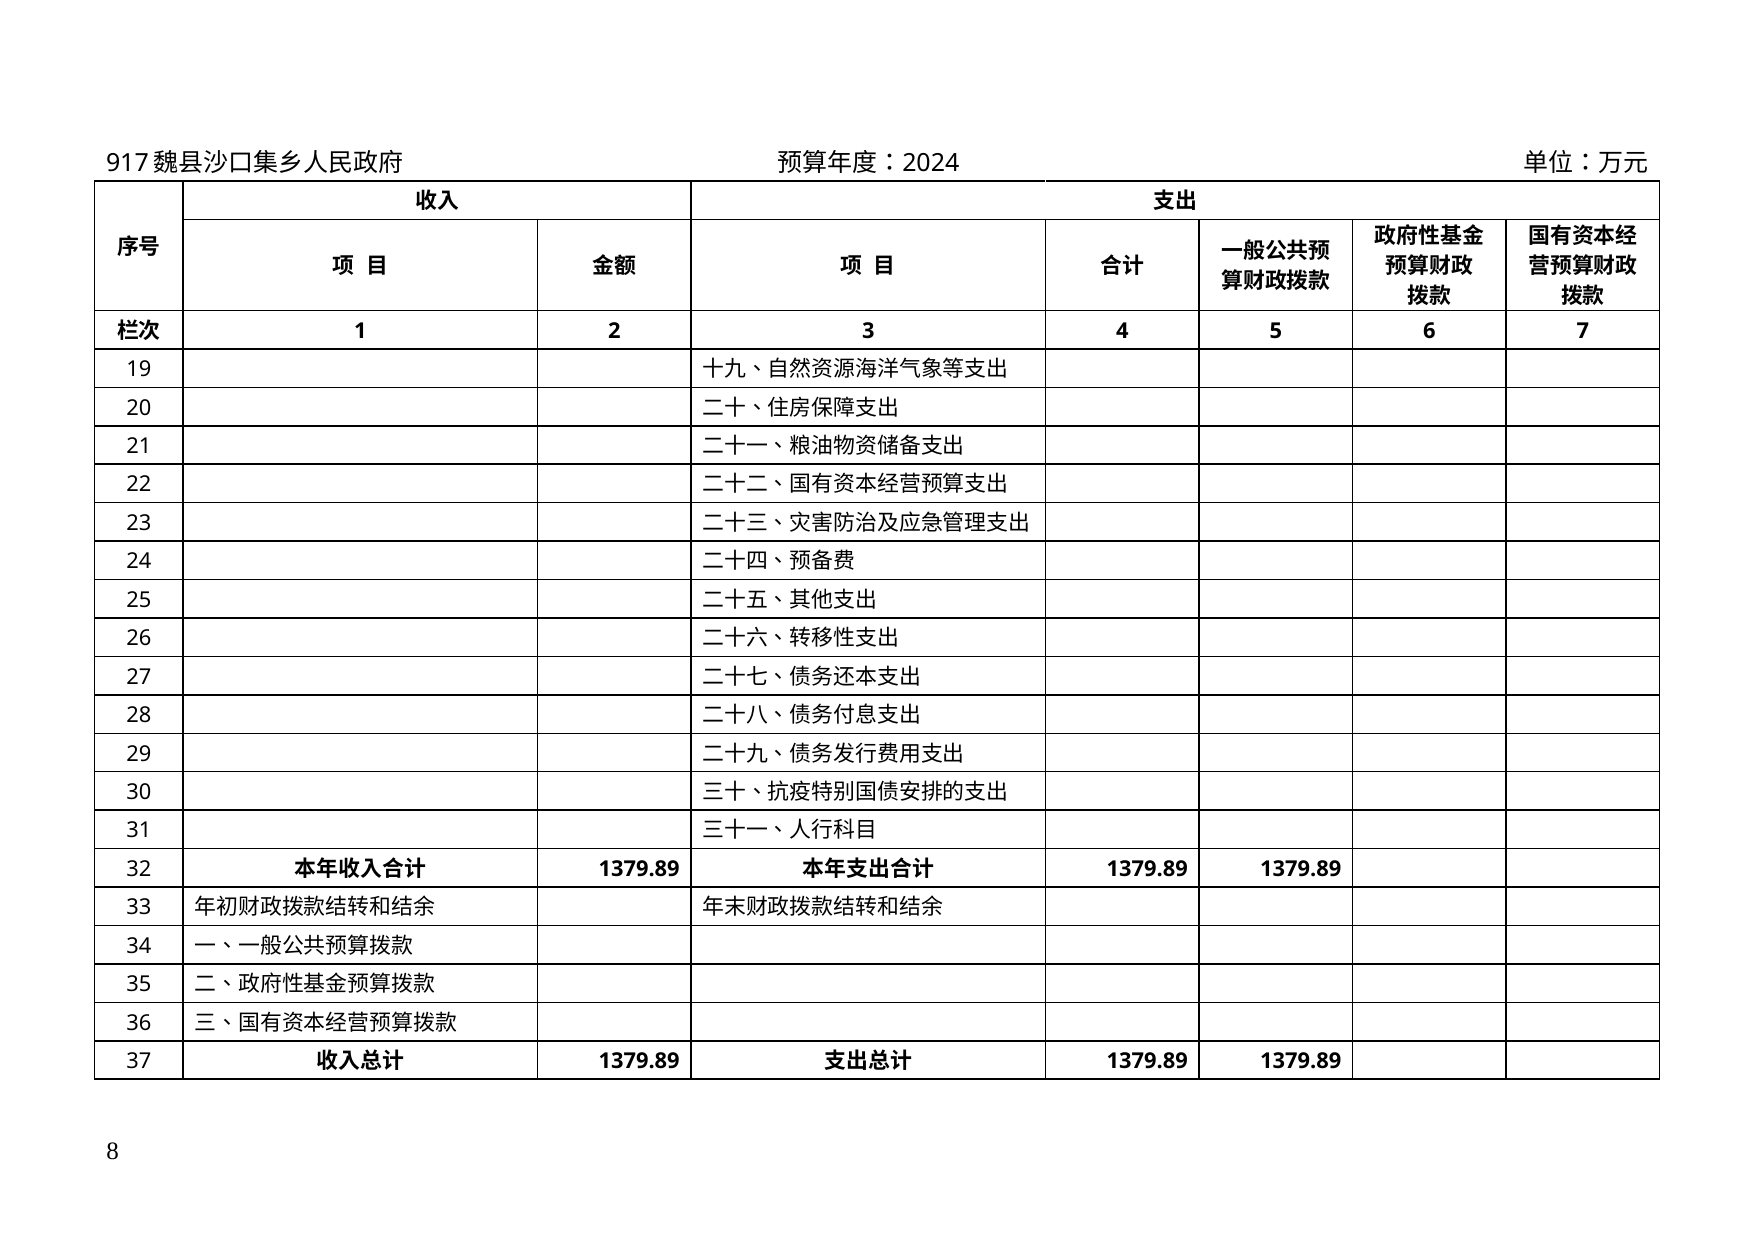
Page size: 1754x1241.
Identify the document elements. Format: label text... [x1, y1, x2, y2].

table_cell [1507, 503, 1659, 540]
table_cell 1379.89 [538, 849, 690, 886]
table_cell [1046, 926, 1198, 963]
table_cell 37 [95, 1042, 182, 1078]
table_cell [1200, 619, 1352, 656]
table_cell 1379.89 [538, 1042, 690, 1078]
table_cell [1353, 350, 1505, 386]
table_cell 1 [184, 311, 537, 348]
table_cell 33 [95, 888, 182, 924]
table_cell [538, 619, 690, 656]
table_cell [1353, 619, 1505, 656]
table_cell 2 [538, 311, 690, 348]
table_cell [184, 811, 537, 848]
table_cell [538, 772, 690, 809]
table_header 预算年度：2024 [692, 143, 1045, 180]
table_cell 6 [1353, 311, 1505, 348]
table_cell 24 [95, 542, 182, 579]
table_cell [1046, 811, 1198, 848]
table_cell [1200, 811, 1352, 848]
table_cell [184, 772, 537, 809]
table_cell [1353, 657, 1505, 694]
table_cell 本年收入合计 [184, 849, 537, 886]
table_cell 收入总计 [184, 1042, 537, 1078]
table_cell 本年支出合计 [692, 849, 1045, 886]
table_cell 1379.89 [1200, 1042, 1352, 1078]
table_cell [1507, 1042, 1659, 1078]
table_cell 35 [95, 965, 182, 1001]
table_cell [1507, 696, 1659, 732]
table_cell 36 [95, 1003, 182, 1040]
table_cell 5 [1200, 311, 1352, 348]
table_cell 28 [95, 696, 182, 732]
table_cell [1200, 427, 1352, 463]
table_cell [1507, 465, 1659, 502]
table_cell 21 [95, 427, 182, 463]
table_cell [1353, 811, 1505, 848]
table_cell 二十、住房保障支出 [692, 388, 1045, 425]
table_cell [1200, 542, 1352, 579]
table_cell [1200, 465, 1352, 502]
table_cell [1507, 350, 1659, 386]
table_cell [184, 734, 537, 771]
table_cell [1046, 1003, 1198, 1040]
table_cell [1507, 580, 1659, 617]
table_cell [184, 619, 537, 656]
table_cell [1046, 734, 1198, 771]
table_cell [1507, 849, 1659, 886]
table_cell [1507, 926, 1659, 963]
table_cell [1046, 465, 1198, 502]
table_cell [1046, 888, 1198, 924]
table_cell [1046, 388, 1198, 425]
table_cell 二十一、粮油物资储备支出 [692, 427, 1045, 463]
table_cell [1353, 849, 1505, 886]
table_cell [1046, 772, 1198, 809]
table_cell [538, 811, 690, 848]
table_cell 26 [95, 619, 182, 656]
table_cell 政府性基金预算财政 拨款 [1353, 220, 1505, 309]
table_cell 7 [1507, 311, 1659, 348]
table_cell 22 [95, 465, 182, 502]
table_header 单位：万元 [1046, 143, 1659, 180]
table_cell 34 [95, 926, 182, 963]
table_cell [538, 696, 690, 732]
table_cell [1046, 965, 1198, 1001]
table_cell 三十一、人行科目 [692, 811, 1045, 848]
table_cell [1353, 926, 1505, 963]
table_cell [1353, 965, 1505, 1001]
table_cell 30 [95, 772, 182, 809]
table_cell [1200, 350, 1352, 386]
table_cell [538, 350, 690, 386]
table_cell [1507, 888, 1659, 924]
table_cell [184, 350, 537, 386]
table_cell 4 [1046, 311, 1198, 348]
table_cell [1507, 542, 1659, 579]
table_cell [538, 965, 690, 1001]
table_cell 3 [692, 311, 1045, 348]
table_cell [184, 503, 537, 540]
table_cell [1200, 772, 1352, 809]
table_cell [1200, 580, 1352, 617]
table_cell 20 [95, 388, 182, 425]
table_cell [1200, 734, 1352, 771]
table_cell [184, 542, 537, 579]
table_cell 二十七、债务还本支出 [692, 657, 1045, 694]
table_cell 二十六、转移性支出 [692, 619, 1045, 656]
table_cell [1353, 542, 1505, 579]
table_cell [1353, 1042, 1505, 1078]
table_cell 29 [95, 734, 182, 771]
table_cell [1507, 811, 1659, 848]
table_cell 年初财政拨款结转和结余 [184, 888, 537, 924]
table_header 917魏县沙口集乡人民政府 [95, 143, 690, 180]
table_cell [1046, 619, 1198, 656]
table_cell [1353, 696, 1505, 732]
table_cell [538, 427, 690, 463]
table_cell 1379.89 [1200, 849, 1352, 886]
table_cell [1200, 388, 1352, 425]
table_cell 二十八、债务付息支出 [692, 696, 1045, 732]
table_cell 项 目 [184, 220, 537, 309]
table_cell [1353, 888, 1505, 924]
table_cell 一、一般公共预算拨款 [184, 926, 537, 963]
table_cell [538, 503, 690, 540]
table_cell [184, 465, 537, 502]
table_cell [692, 926, 1045, 963]
table_cell 1379.89 [1046, 1042, 1198, 1078]
table_cell [184, 427, 537, 463]
table_cell [538, 734, 690, 771]
table_cell 支出 [692, 182, 1659, 219]
table_cell [1353, 580, 1505, 617]
table_cell [1046, 542, 1198, 579]
table_cell [184, 696, 537, 732]
table_cell [184, 388, 537, 425]
table_cell 序号 [95, 182, 182, 309]
table_cell 合计 [1046, 220, 1198, 309]
table_cell 二十九、债务发行费用支出 [692, 734, 1045, 771]
table_cell [1046, 427, 1198, 463]
table_cell [1507, 427, 1659, 463]
table_cell [538, 388, 690, 425]
table_cell [1507, 657, 1659, 694]
table_cell [1200, 965, 1352, 1001]
table_cell 25 [95, 580, 182, 617]
table_cell [1353, 772, 1505, 809]
table_cell [1507, 388, 1659, 425]
table_cell [1200, 1003, 1352, 1040]
table_cell 32 [95, 849, 182, 886]
table_cell [1353, 503, 1505, 540]
table_cell [692, 1003, 1045, 1040]
table_cell [1353, 388, 1505, 425]
table_cell [1200, 888, 1352, 924]
table_cell 收入 [184, 182, 690, 219]
table_cell [538, 542, 690, 579]
table_cell [1353, 1003, 1505, 1040]
table_cell 金额 [538, 220, 690, 309]
table_cell [1353, 427, 1505, 463]
table_cell 二十二、国有资本经营预算支出 [692, 465, 1045, 502]
table_cell [1200, 503, 1352, 540]
table_cell [1046, 350, 1198, 386]
table_cell [1507, 772, 1659, 809]
table_cell [1200, 657, 1352, 694]
table_cell 二、政府性基金预算拨款 [184, 965, 537, 1001]
table_cell [1507, 734, 1659, 771]
table_cell 1379.89 [1046, 849, 1198, 886]
table_cell 支出总计 [692, 1042, 1045, 1078]
table_cell 19 [95, 350, 182, 386]
table_cell 项 目 [692, 220, 1045, 309]
table_cell [1046, 657, 1198, 694]
table_cell [1046, 696, 1198, 732]
table_cell 一般公共预算财政拨款 [1200, 220, 1352, 309]
table_cell [1353, 465, 1505, 502]
table_cell [538, 580, 690, 617]
table_cell 二十三、灾害防治及应急管理支出 [692, 503, 1045, 540]
table_cell [1507, 619, 1659, 656]
table_cell 31 [95, 811, 182, 848]
table_cell 23 [95, 503, 182, 540]
table_cell 二十五、其他支出 [692, 580, 1045, 617]
table_cell [1507, 965, 1659, 1001]
table_cell [1046, 580, 1198, 617]
table_cell [538, 926, 690, 963]
table_cell [1200, 696, 1352, 732]
table_cell [538, 888, 690, 924]
table_cell 年末财政拨款结转和结余 [692, 888, 1045, 924]
table_cell [1046, 503, 1198, 540]
table_cell [538, 1003, 690, 1040]
table_cell 国有资本经营预算财政拨款 [1507, 220, 1659, 309]
table_cell [1507, 1003, 1659, 1040]
table_cell [538, 465, 690, 502]
table_cell 十九、自然资源海洋气象等支出 [692, 350, 1045, 386]
table_cell 三、国有资本经营预算拨款 [184, 1003, 537, 1040]
table_cell [184, 657, 537, 694]
table_cell 三十、抗疫特别国债安排的支出 [692, 772, 1045, 809]
table_cell [538, 657, 690, 694]
table_cell 栏次 [95, 311, 182, 348]
table_cell 27 [95, 657, 182, 694]
table_cell [1353, 734, 1505, 771]
table_cell [1200, 926, 1352, 963]
table_cell [692, 965, 1045, 1001]
table_cell 二十四、预备费 [692, 542, 1045, 579]
table_cell [184, 580, 537, 617]
